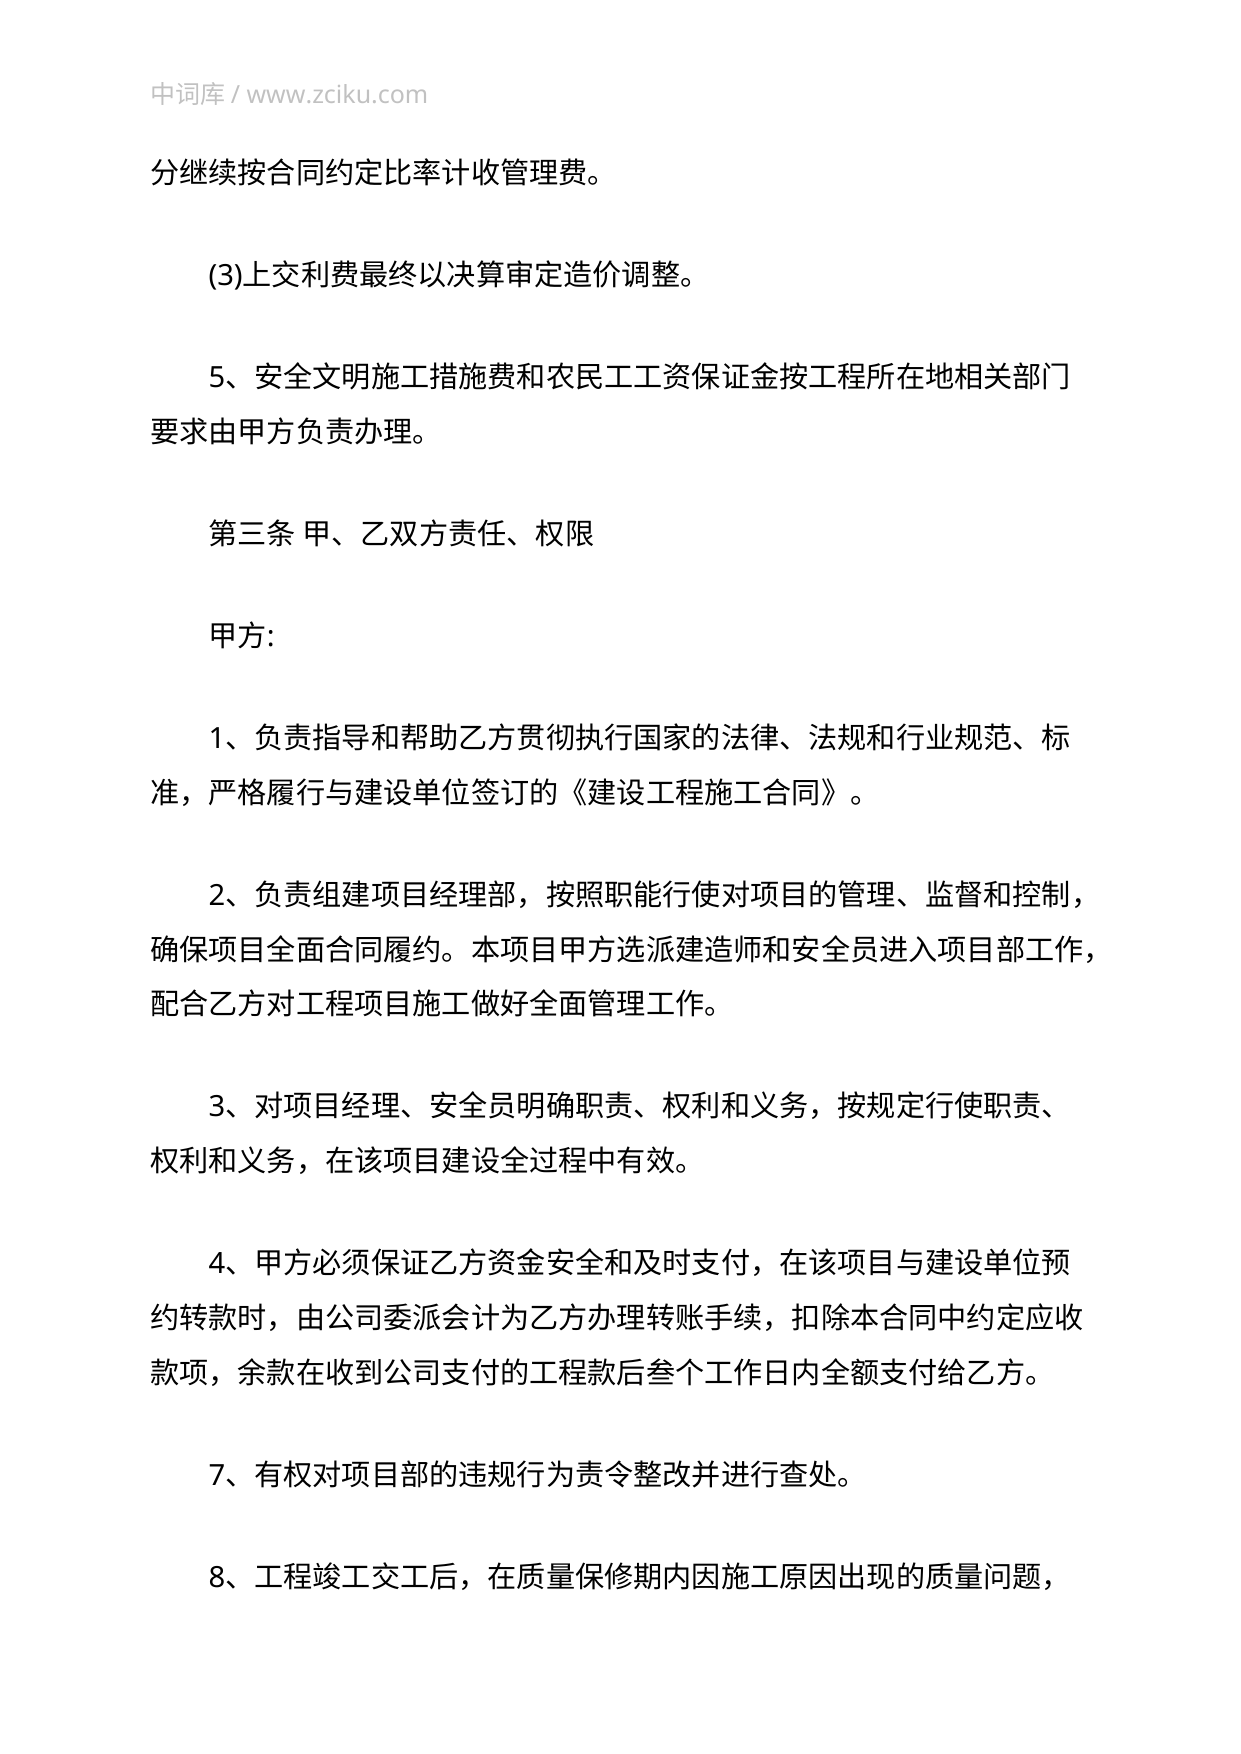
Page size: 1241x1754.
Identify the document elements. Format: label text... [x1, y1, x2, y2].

text (3)上交利费最终以决算审定造价调整。 [150, 252, 1090, 294]
text 7、有权对项目部的违规行为责令整改并进行查处。 [150, 1451, 1090, 1493]
text 甲方: [150, 612, 1090, 655]
text 4、甲方必须保证乙方资金安全和及时支付，在该项目与建设单位预约转款时，由公司委派会计为乙方办理转账手续，扣除本合同中约定应收款项，余款在收到公司支付的工程款后叁个工作日内全额支付给乙方。 [150, 1239, 1090, 1392]
text 第三条 甲、乙双方责任、权限 [150, 511, 1090, 553]
text 3、对项目经理、安全员明确职责、权利和义务，按规定行使职责、权利和义务，在该项目建设全过程中有效。 [150, 1083, 1090, 1180]
text 1、负责指导和帮助乙方贯彻执行国家的法律、法规和行业规范、标准，严格履行与建设单位签订的《建设工程施工合同》。 [150, 714, 1090, 812]
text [150, 150, 1090, 192]
text 5、安全文明施工措施费和农民工工资保证金按工程所在地相关部门要求由甲方负责办理。 [150, 354, 1090, 451]
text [150, 1553, 1090, 1596]
text 2、负责组建项目经理部，按照职能行使对项目的管理、监督和控制，确保项目全面合同履约。本项目甲方选派建造师和安全员进入项目部工作，配合乙方对工程项目施工做好全面管理工作。 [150, 871, 1090, 1023]
